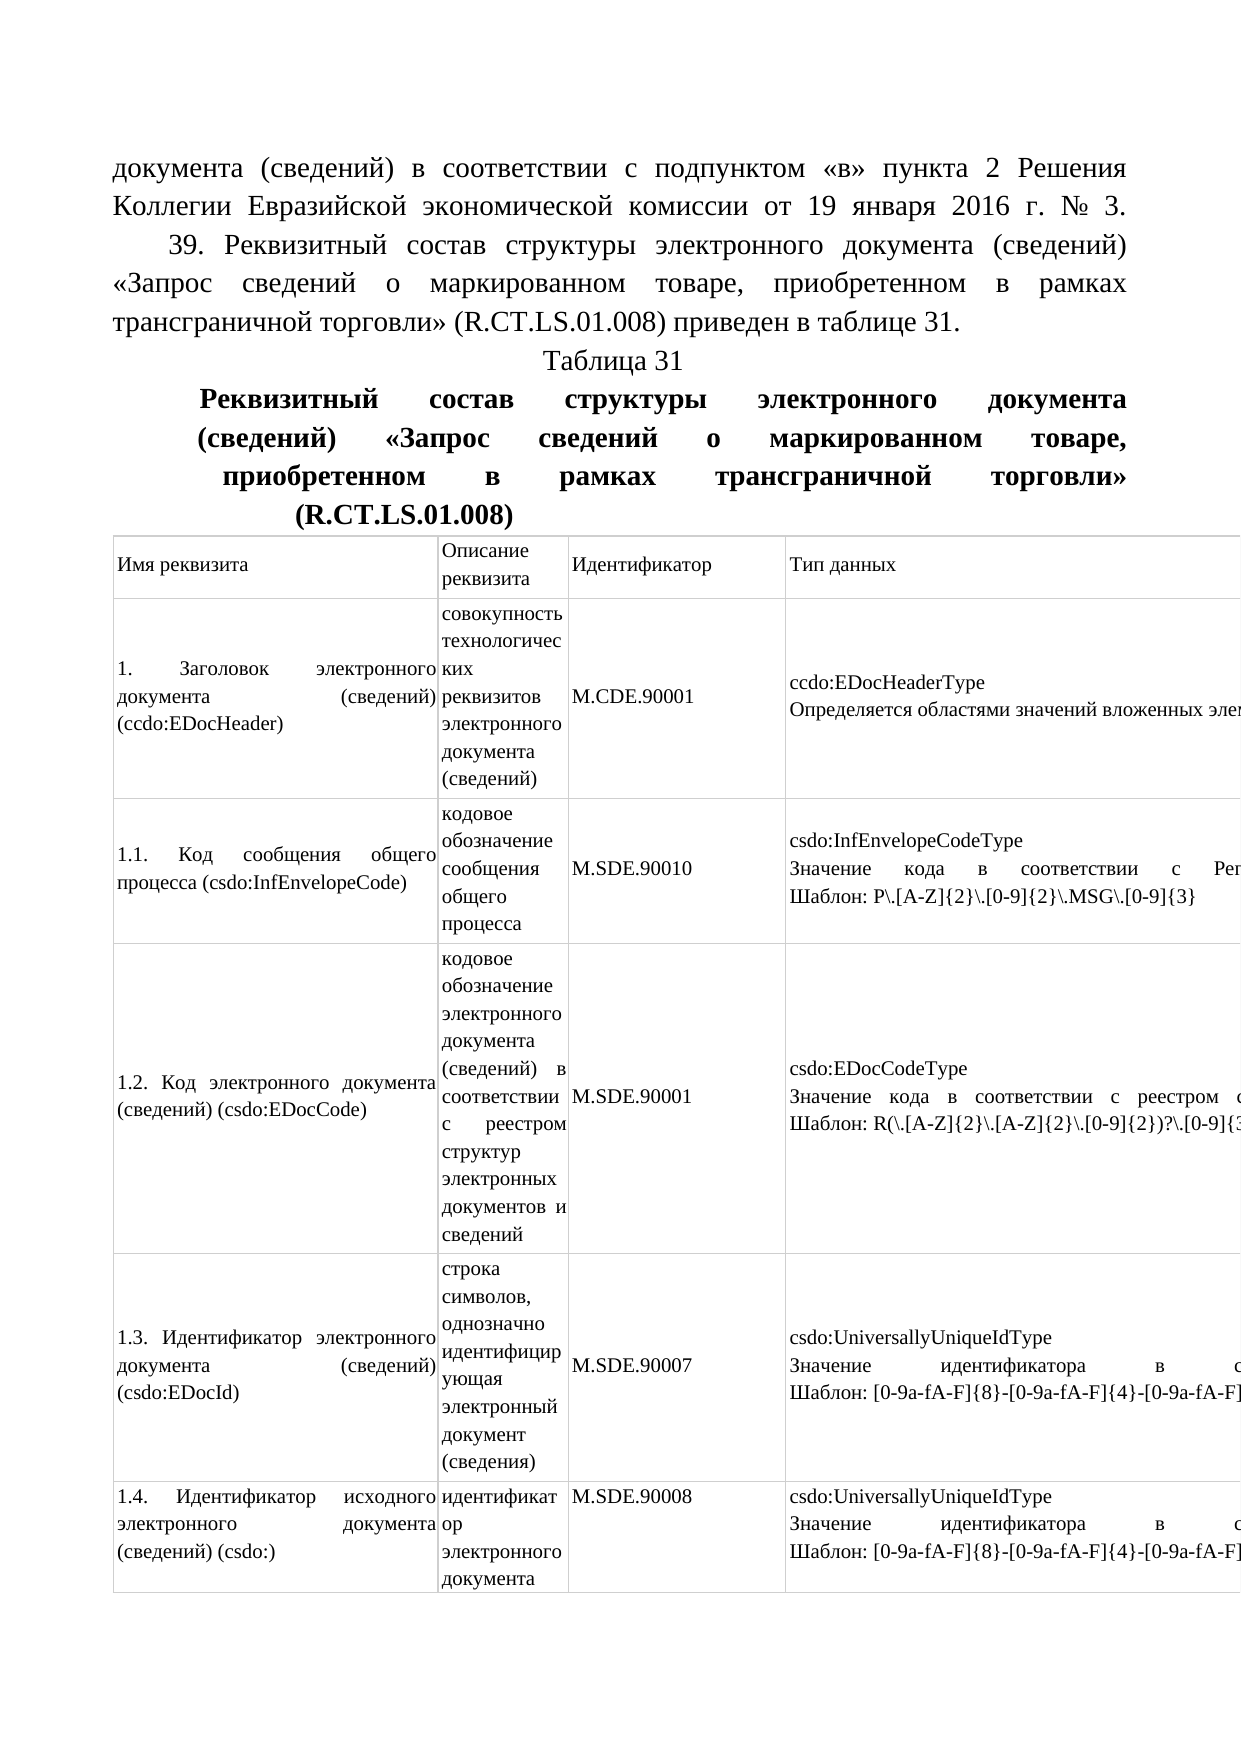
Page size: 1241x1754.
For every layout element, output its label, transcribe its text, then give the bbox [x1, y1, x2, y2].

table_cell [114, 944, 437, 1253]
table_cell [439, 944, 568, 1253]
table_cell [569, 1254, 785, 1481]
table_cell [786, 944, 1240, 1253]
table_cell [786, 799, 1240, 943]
text Таблица 31 [112, 343, 1128, 376]
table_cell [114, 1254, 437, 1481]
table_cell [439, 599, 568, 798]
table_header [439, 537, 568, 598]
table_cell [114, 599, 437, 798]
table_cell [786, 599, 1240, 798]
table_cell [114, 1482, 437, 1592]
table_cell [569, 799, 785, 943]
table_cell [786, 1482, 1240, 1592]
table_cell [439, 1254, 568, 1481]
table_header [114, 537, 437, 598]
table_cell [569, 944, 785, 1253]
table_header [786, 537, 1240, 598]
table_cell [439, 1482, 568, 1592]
text Реквизитный состав структуры электронного документа (сведений) «Запрос сведений о маркированном товаре, приобретенном в рамках трансграничной торговли» (R.CT.LS.01.008) [112, 381, 1128, 530]
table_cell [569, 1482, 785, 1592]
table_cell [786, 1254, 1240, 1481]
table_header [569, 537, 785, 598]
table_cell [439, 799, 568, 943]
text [112, 150, 1128, 338]
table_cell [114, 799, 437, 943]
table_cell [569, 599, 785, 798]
